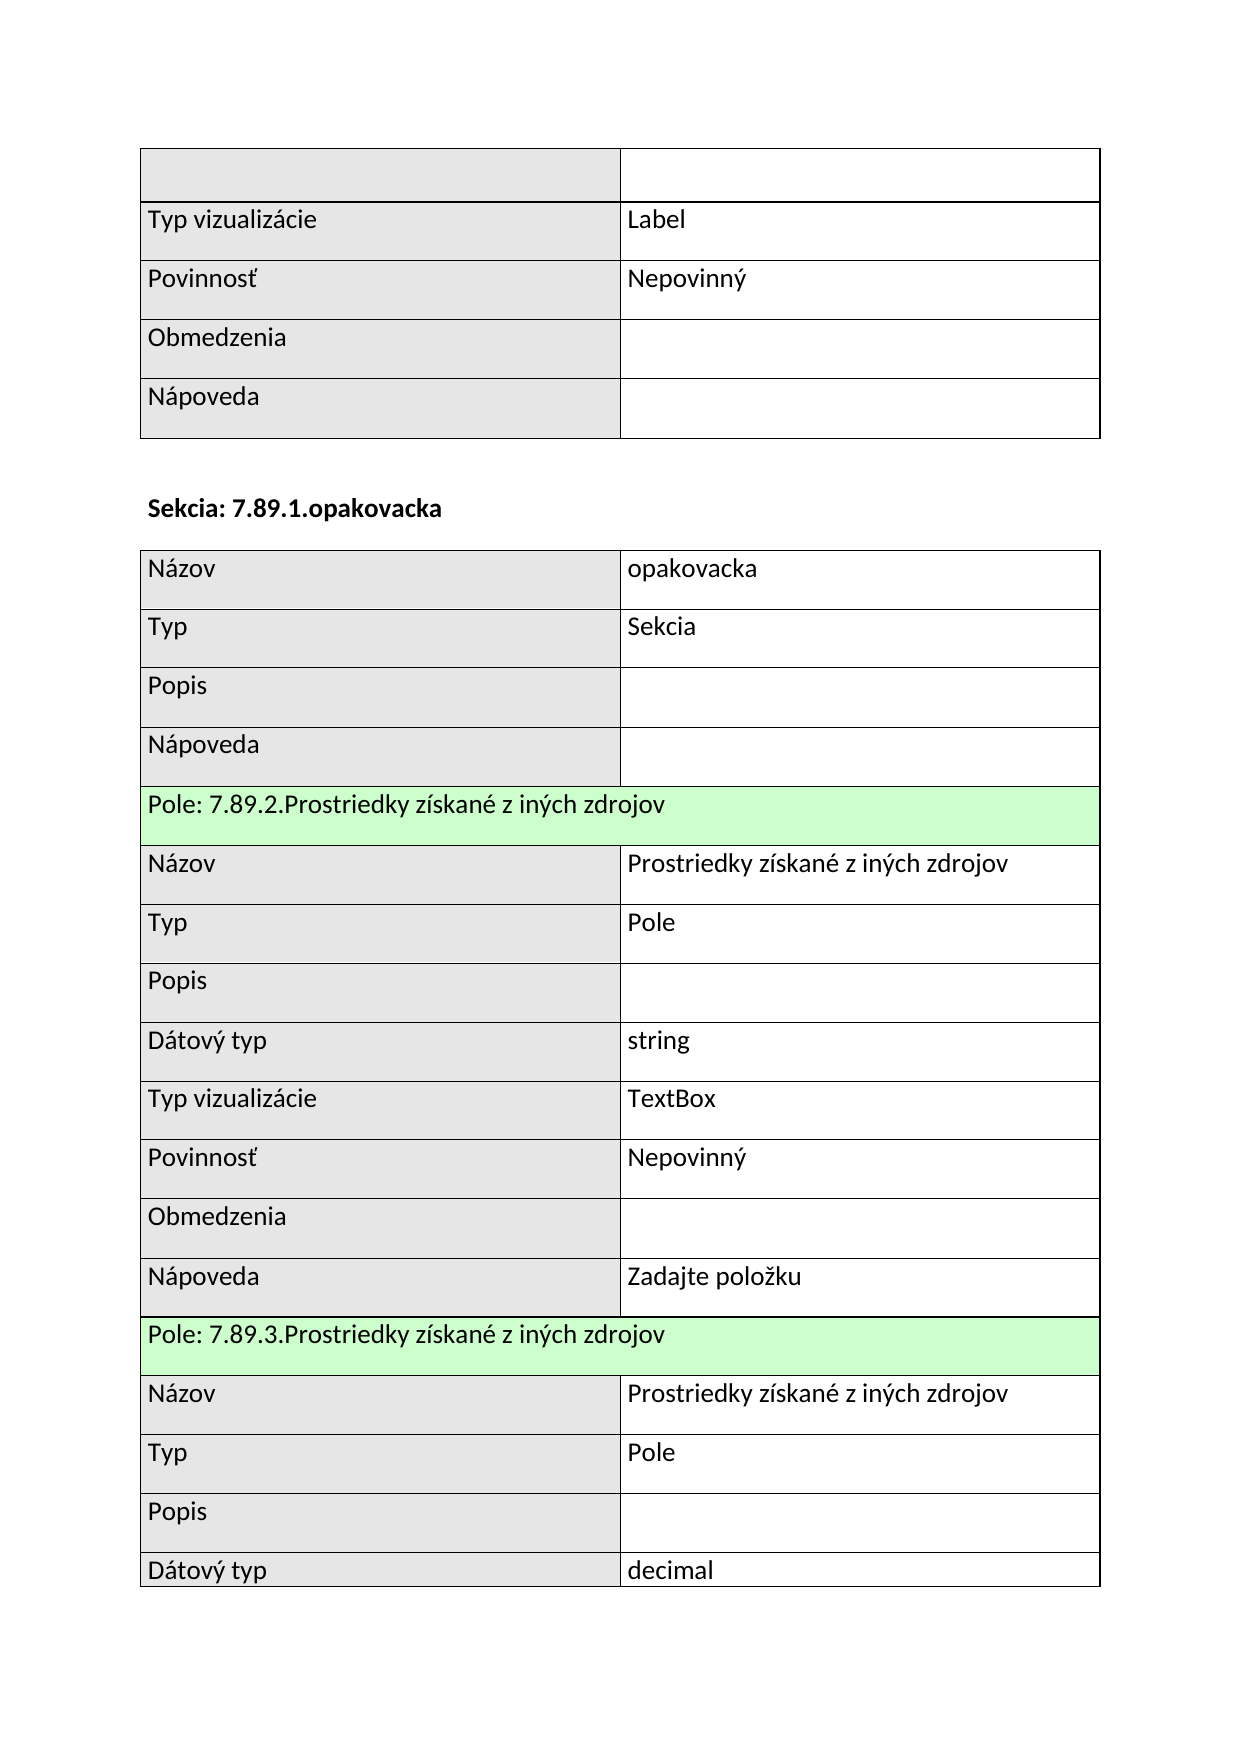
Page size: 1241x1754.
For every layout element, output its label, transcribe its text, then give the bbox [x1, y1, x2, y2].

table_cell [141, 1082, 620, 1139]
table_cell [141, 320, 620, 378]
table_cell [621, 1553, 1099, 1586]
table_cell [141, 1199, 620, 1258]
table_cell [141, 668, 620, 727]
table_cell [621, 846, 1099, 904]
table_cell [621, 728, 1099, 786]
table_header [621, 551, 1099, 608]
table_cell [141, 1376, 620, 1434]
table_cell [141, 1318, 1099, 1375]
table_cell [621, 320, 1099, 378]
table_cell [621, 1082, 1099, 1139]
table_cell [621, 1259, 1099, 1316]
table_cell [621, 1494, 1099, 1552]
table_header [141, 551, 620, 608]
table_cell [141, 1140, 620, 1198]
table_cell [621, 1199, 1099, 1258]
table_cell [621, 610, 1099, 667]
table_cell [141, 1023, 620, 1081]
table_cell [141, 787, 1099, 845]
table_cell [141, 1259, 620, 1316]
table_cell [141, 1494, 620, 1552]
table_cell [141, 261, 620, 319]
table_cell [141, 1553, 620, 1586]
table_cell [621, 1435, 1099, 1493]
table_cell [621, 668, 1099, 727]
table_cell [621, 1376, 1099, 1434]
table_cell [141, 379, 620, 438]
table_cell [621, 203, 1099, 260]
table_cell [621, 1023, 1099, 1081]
text Sekcia: 7.89.1.opakovacka [148, 491, 1093, 524]
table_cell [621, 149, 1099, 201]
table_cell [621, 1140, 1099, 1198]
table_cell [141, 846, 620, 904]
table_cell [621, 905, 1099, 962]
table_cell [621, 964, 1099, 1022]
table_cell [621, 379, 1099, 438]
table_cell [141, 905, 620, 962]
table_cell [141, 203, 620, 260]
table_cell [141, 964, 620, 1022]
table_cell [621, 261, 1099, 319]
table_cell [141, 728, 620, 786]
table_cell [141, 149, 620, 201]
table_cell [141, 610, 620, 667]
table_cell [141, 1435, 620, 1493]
